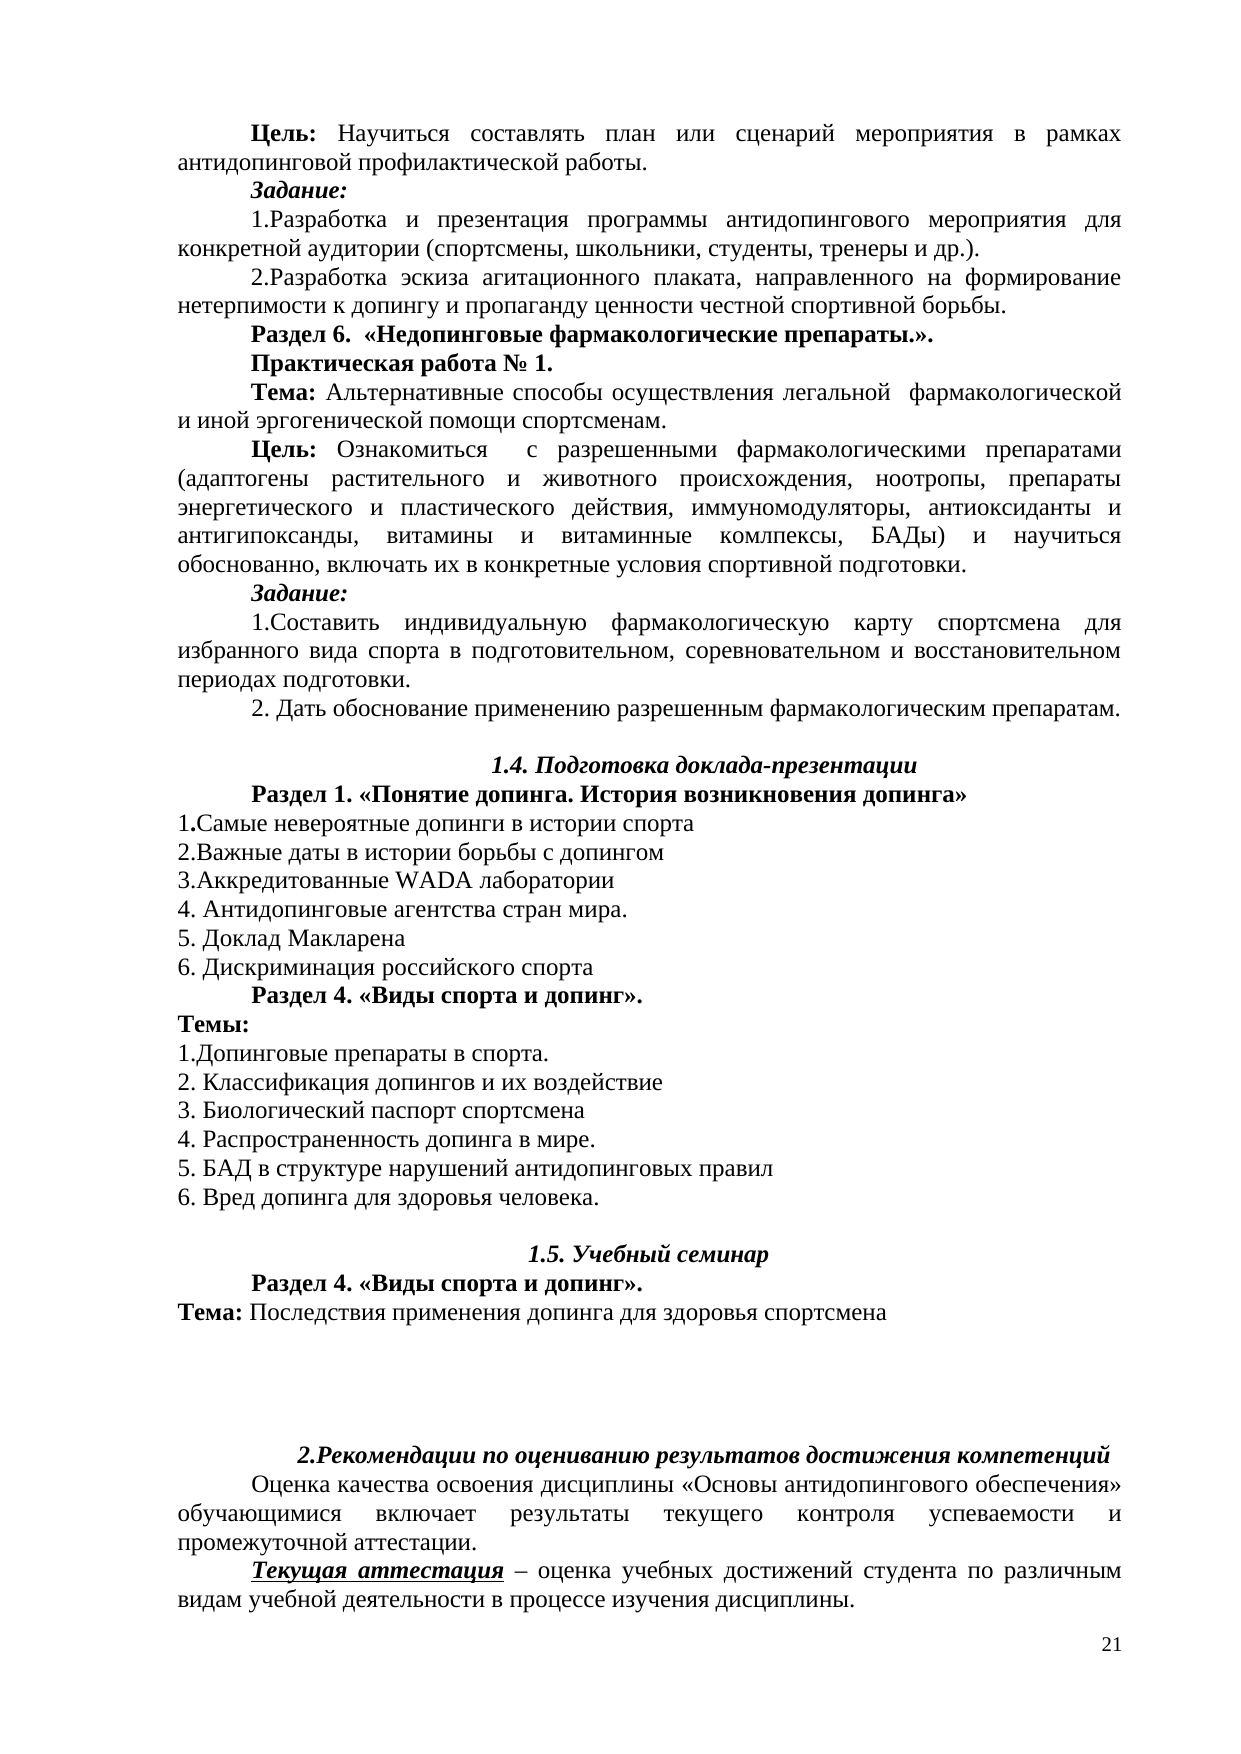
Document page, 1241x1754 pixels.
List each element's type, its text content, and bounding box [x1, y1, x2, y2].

text 1.Составить индивидуальную фармакологическую карту спортсмена для избранного вида спорта в подготовительном, соревновательном и восстановительном периодах подготовки. [177, 607, 1122, 693]
text 1.Самые невероятные допинги в истории спорта [177, 808, 1122, 837]
text Цель: Ознакомиться с разрешенными фармакологическими препаратами (адаптогены растительного и животного происхождения, ноотропы, препараты энергетического и пластического действия, иммуномодуляторы, антиоксиданты и антигипоксанды, витамины и витаминные комлпексы, БАДы) и научиться обоснованно, включать их в конкретные условия спортивной подготовки. [177, 434, 1122, 578]
text 2.Важные даты в истории борьбы с допингом [177, 837, 1122, 866]
text 1.Допинговые препараты в спорта. [177, 1038, 1122, 1067]
text Раздел 6. «Недопинговые фармакологические препараты.». [177, 319, 1122, 348]
text Задание: [177, 578, 1122, 607]
text 3. Биологический паспорт спортсмена [177, 1096, 1122, 1124]
text 1.4. Подготовка доклада-презентации [288, 751, 1122, 779]
text 4. Распространенность допинга в мире. [177, 1124, 1122, 1153]
text Оценка качества освоения дисциплины «Основы антидопингового обеспечения» обучающимися включает результаты текущего контроля успеваемости и промежуточной аттестации. [177, 1469, 1122, 1556]
text 2. Дать обоснование применению разрешенным фармакологическим препаратам. [177, 693, 1122, 722]
text Раздел 1. «Понятие допинга. История возникновения допинга» [177, 779, 1122, 808]
text 2. Классификация допингов и их воздействие [177, 1067, 1122, 1096]
text Практическая работа № 1. [177, 348, 1122, 377]
text 1.Разработка и презентация программы антидопингового мероприятия для конкретной аудитории (спортсмены, школьники, студенты, тренеры и др.). [177, 204, 1122, 262]
text 6. Дискриминация российского спорта [177, 952, 1122, 981]
text 2.Рекомендации по оцениванию результатов достижения компетенций [288, 1441, 1122, 1469]
text Текущая аттестация – оценка учебных достижений студента по различным видам учебной деятельности в процессе изучения дисциплины. [177, 1556, 1122, 1613]
text Тема: Последствия применения допинга для здоровья спортсмена [177, 1297, 1122, 1326]
text Цель: Научиться составлять план или сценарий мероприятия в рамках антидопинговой профилактической работы. [177, 118, 1122, 176]
text 4. Антидопинговые агентства стран мира. [177, 894, 1122, 923]
text Задание: [177, 176, 1122, 204]
text 5. БАД в структуре нарушений антидопинговых правил [177, 1153, 1122, 1182]
text 1.5. Учебный семинар [177, 1239, 1122, 1268]
text Раздел 4. «Виды спорта и допинг». [177, 981, 1122, 1009]
text 3.Аккредитованные WADA лаборатории [177, 866, 1122, 894]
text 6. Вред допинга для здоровья человека. [177, 1182, 1122, 1211]
text Тема: Альтернативные способы осуществления легальной фармакологической и иной эргогенической помощи спортсменам. [177, 377, 1122, 434]
text 5. Доклад Макларена [177, 923, 1122, 952]
text 2.Разработка эскиза агитационного плаката, направленного на формирование нетерпимости к допингу и пропаганду ценности честной спортивной борьбы. [177, 262, 1122, 319]
text Раздел 4. «Виды спорта и допинг». [177, 1268, 1122, 1297]
text Темы: [177, 1009, 1122, 1038]
